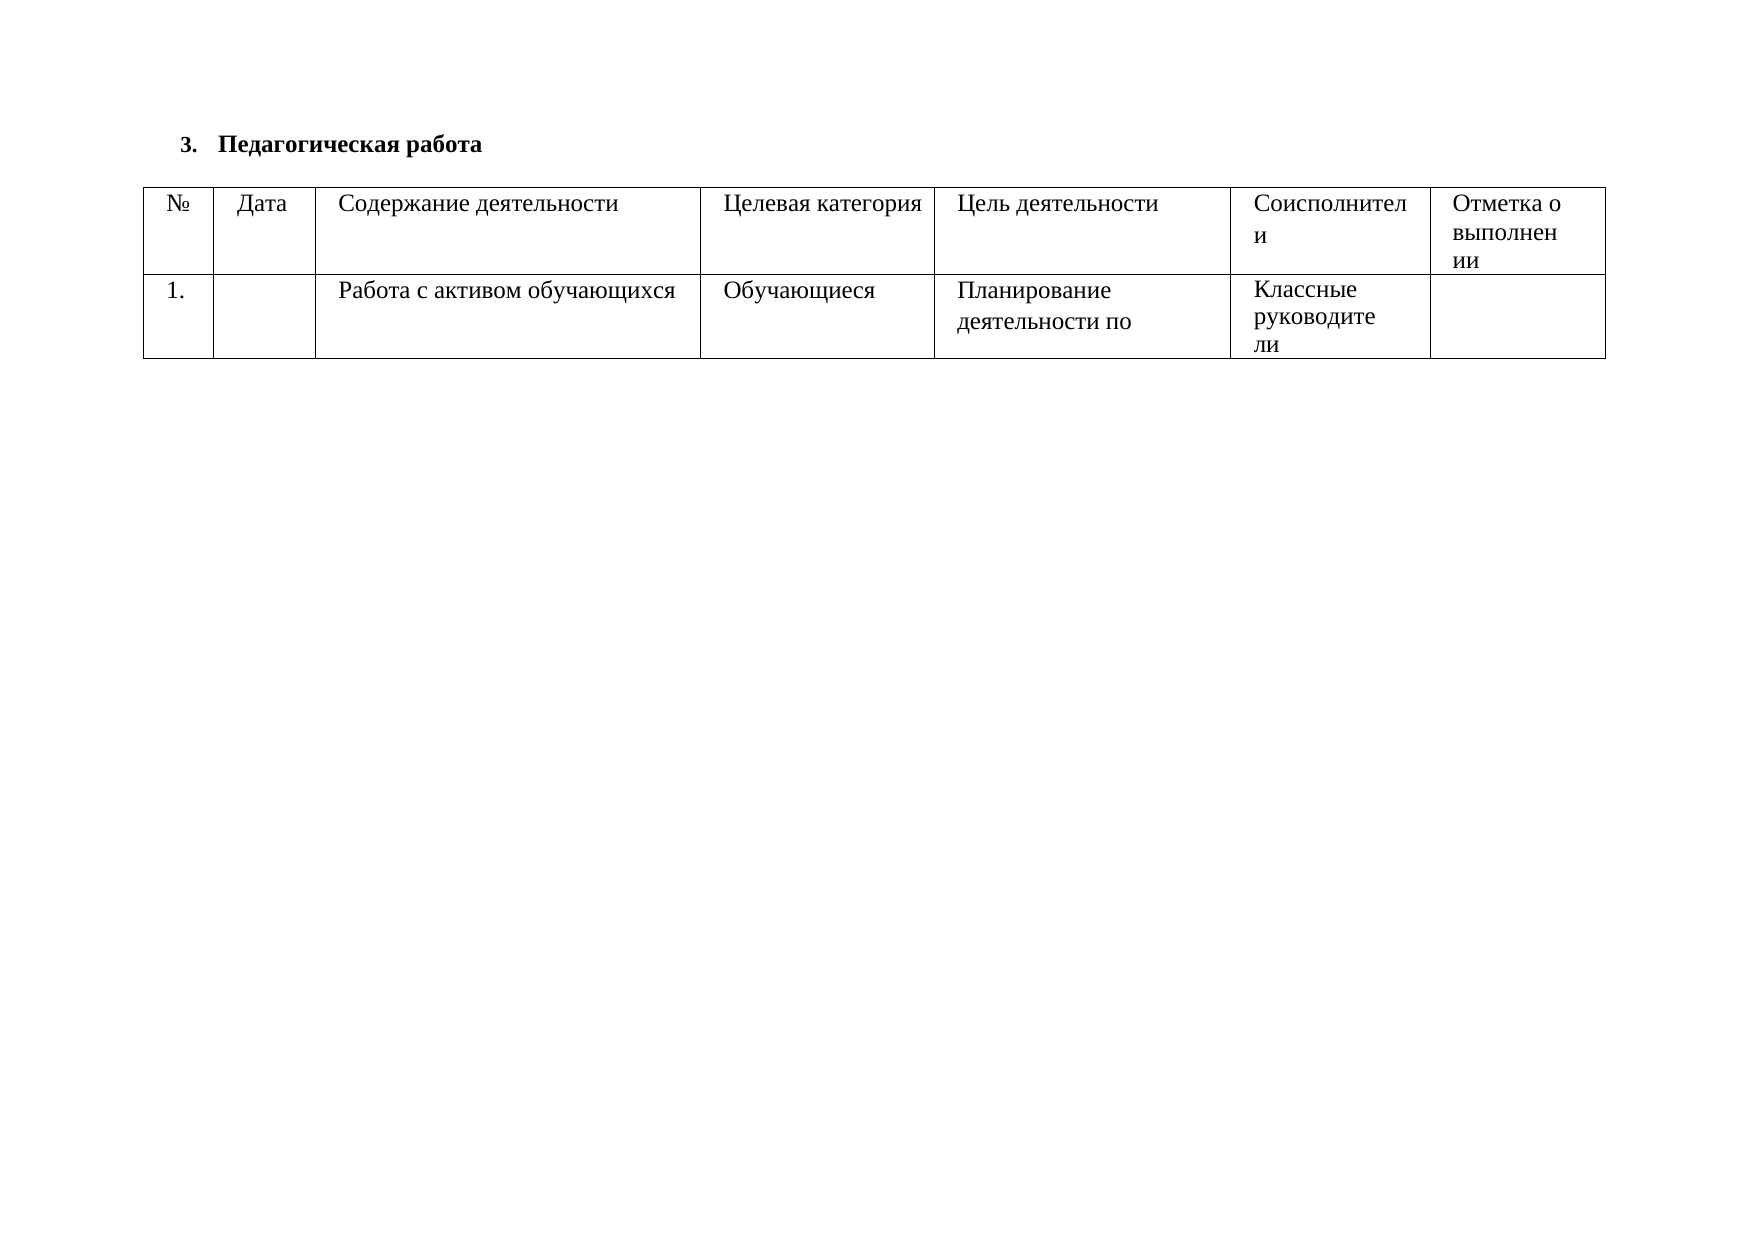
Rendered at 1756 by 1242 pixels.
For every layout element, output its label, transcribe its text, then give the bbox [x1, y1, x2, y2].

table_header № [144, 188, 213, 274]
table_header Соисполнители [1231, 188, 1430, 274]
table_header Содержание деятельности [316, 188, 700, 274]
table_header Отметка о выполнении [1431, 188, 1605, 274]
list Педагогическая работа [180, 129, 1680, 158]
table_cell [214, 275, 315, 357]
table_cell Планирование деятельности по [935, 275, 1230, 357]
table_header Целевая категория [701, 188, 934, 274]
table_cell [1431, 275, 1605, 357]
table_header Цель деятельности [935, 188, 1230, 274]
table_cell 1. [144, 275, 213, 357]
table_cell Обучающиеся [701, 275, 934, 357]
table_cell Классные руководители [1231, 275, 1430, 357]
table_header Дата [214, 188, 315, 274]
table_cell Работа с активом обучающихся [316, 275, 700, 357]
